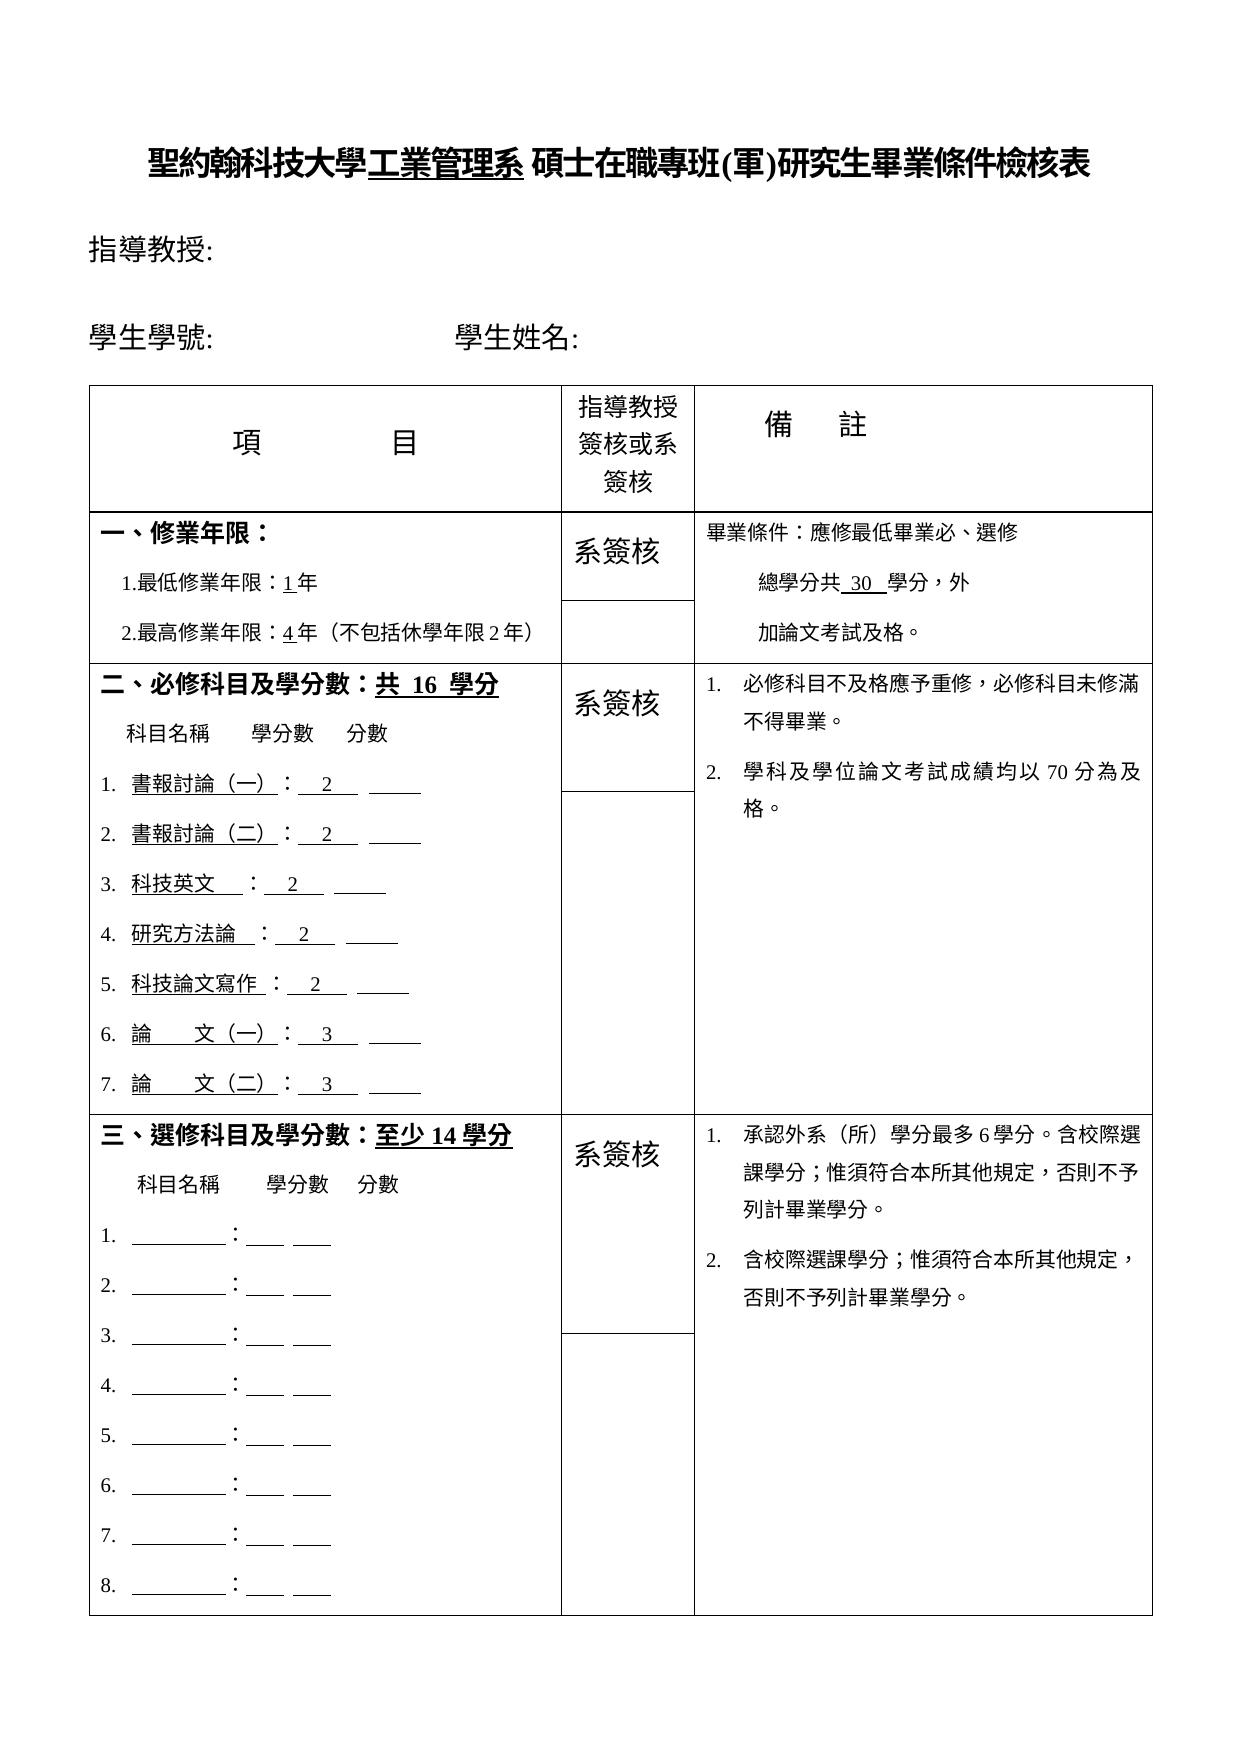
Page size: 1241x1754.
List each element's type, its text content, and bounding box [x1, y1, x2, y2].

table_header 項 目 [90, 386, 561, 511]
table_header 備 註 [695, 386, 1152, 511]
table_cell [562, 1334, 694, 1615]
table_cell [562, 601, 694, 663]
table_cell 三、選修科目及學分數：至少 14 學分 科目名稱 學分數 分數 1. ： 2. ： 3. ： 4. ： 5. ： 6. ： 7. ： 8. ： [90, 1115, 561, 1615]
table_cell 系簽核 [562, 664, 694, 791]
text 聖約翰科技大學工業管理系 碩士在職專班(軍)研究生畢業條件檢核表 [89, 123, 1152, 198]
text 學生學號: 學生姓名: [89, 298, 1152, 373]
table_cell 必修科目不及格應予重修，必修科目未修滿不得畢業。 學科及學位論文考試成績均以70分為及格。 [695, 664, 1152, 1114]
table_cell 系簽核 [562, 513, 694, 600]
table_cell 一、修業年限： 1.最低修業年限：1年 2.最高修業年限：4年（不包括休學年限2年） [90, 513, 561, 663]
table_cell [562, 792, 694, 1114]
table_cell 承認外系（所）學分最多6學分。含校際選課學分；惟須符合本所其他規定，否則不予列計畢業學分。 含校際選課學分；惟須符合本所其他規定，否則不予列計畢業學分。 [695, 1115, 1152, 1615]
table_cell 二、必修科目及學分數：共 16 學分 科目名稱 學分數 分數 1. 書報討論（一）： 2 2. 書報討論（二）： 2 3. 科技英文 ： 2 4. 研究方法論 ： 2 5. 科技論文寫作 ： 2 6. 論 文（一）： 3 7. 論 文（二）： 3 [90, 664, 561, 1114]
table_cell 系簽核 [562, 1115, 694, 1333]
table_header 指導教授簽核或系簽核 [562, 386, 694, 511]
text 指導教授: [89, 210, 1152, 285]
table_cell 畢業條件：應修最低畢業必、選修 總學分共 30 學分，外 加論文考試及格。 [695, 513, 1152, 663]
